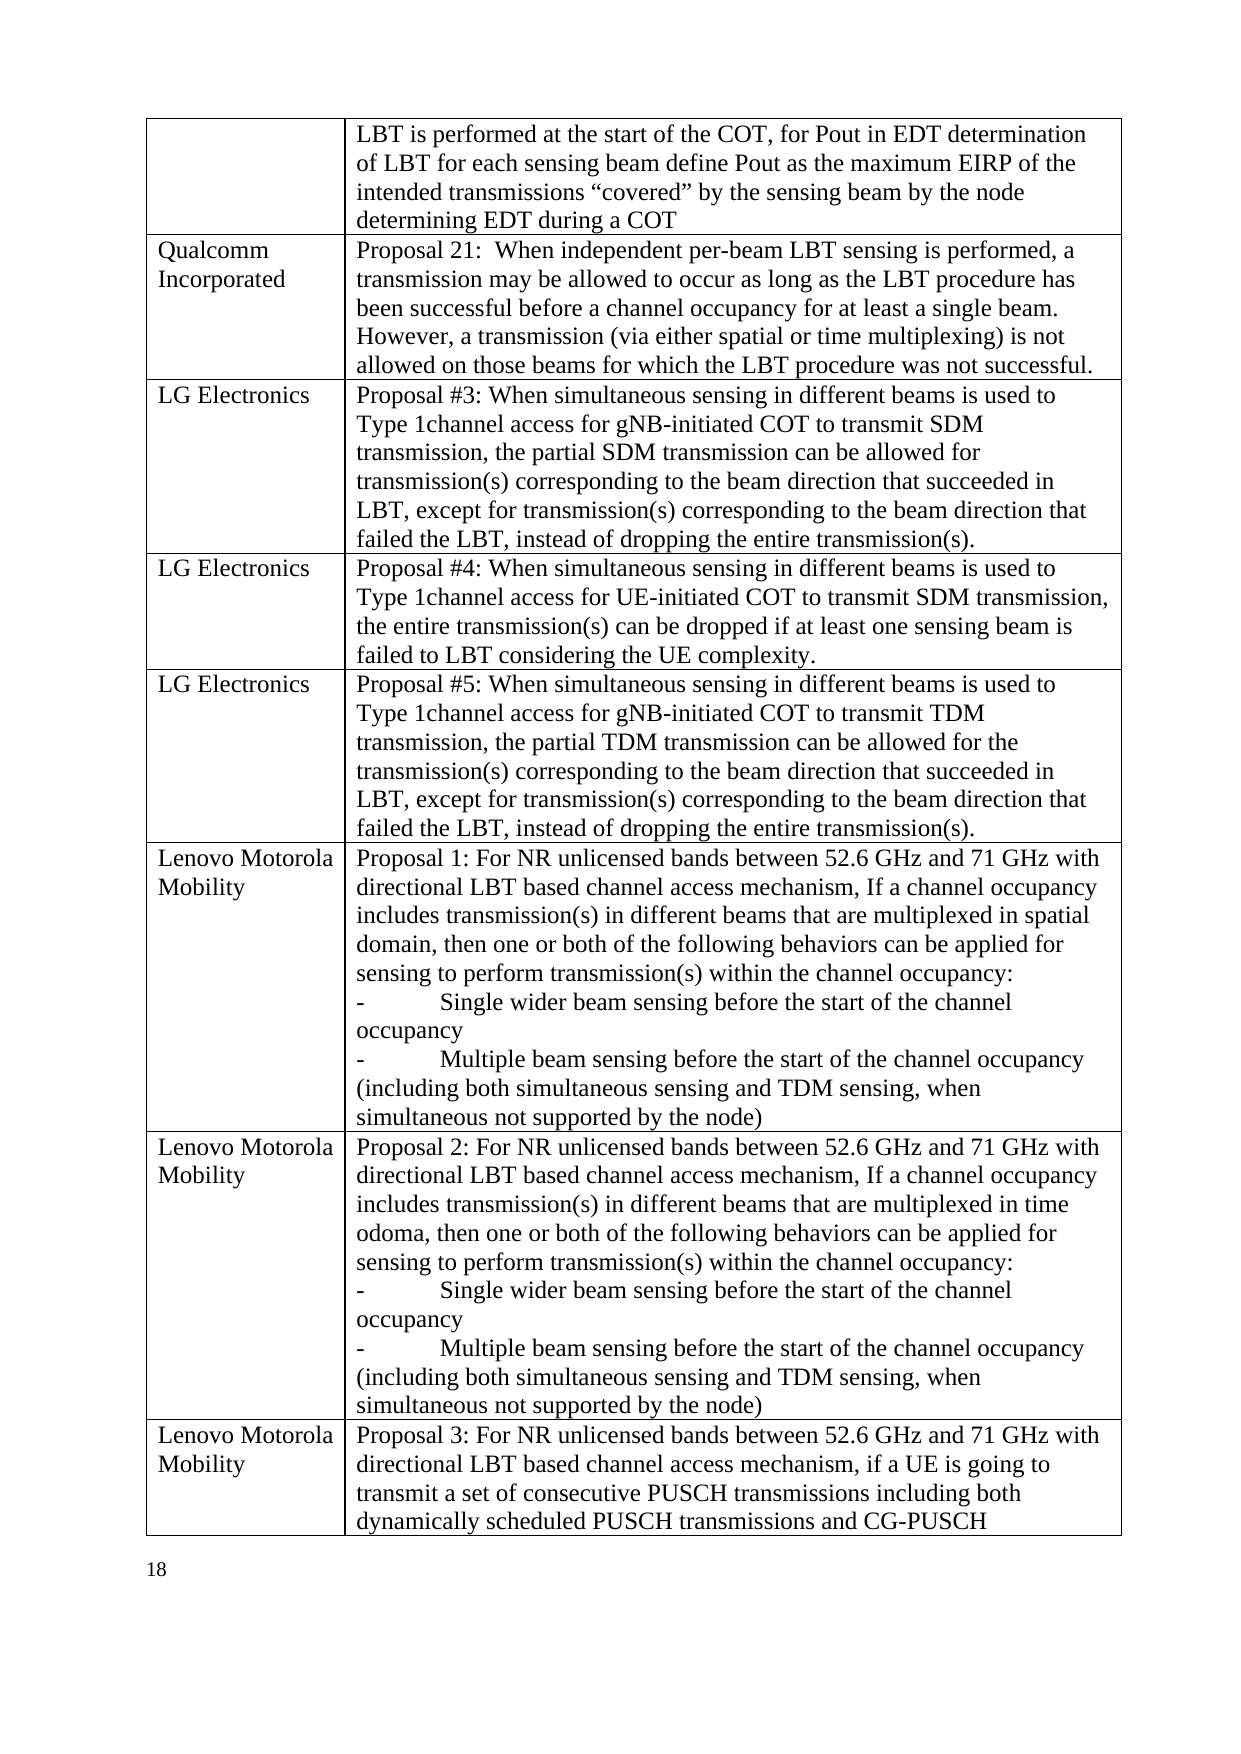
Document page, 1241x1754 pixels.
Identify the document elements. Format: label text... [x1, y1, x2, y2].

table_cell LG Electronics [147, 380, 344, 552]
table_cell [346, 1420, 1121, 1535]
table_cell LG Electronics [147, 554, 344, 668]
table_cell Proposal 21: When independent per-beam LBT sensing is performed, a transmission may be allowed to occur as long as the LBT procedure has been successful before a channel occupancy for at least a single beam. However, a transmission (via either spatial or time multiplexing) is not allowed on those beams for which the LBT procedure was not successful. [346, 235, 1121, 379]
table_cell Proposal #4: When simultaneous sensing in different beams is used to Type 1channel access for UE-initiated COT to transmit SDM transmission, the entire transmission(s) can be dropped if at least one sensing beam is failed to LBT considering the UE complexity. [346, 554, 1121, 668]
table_cell Proposal #5: When simultaneous sensing in different beams is used to Type 1channel access for gNB-initiated COT to transmit TDM transmission, the partial TDM transmission can be allowed for the transmission(s) corresponding to the beam direction that succeeded in LBT, except for transmission(s) corresponding to the beam direction that failed the LBT, instead of dropping the entire transmission(s). [346, 670, 1121, 842]
table_cell Proposal 1: For NR unlicensed bands between 52.6 GHz and 71 GHz with directional LBT based channel access mechanism, If a channel occupancy includes transmission(s) in different beams that are multiplexed in spatial domain, then one or both of the following behaviors can be applied for sensing to perform transmission(s) within the channel occupancy: - Single wider beam sensing before the start of the channel occupancy - Multiple beam sensing before the start of the channel occupancy (including both simultaneous sensing and TDM sensing, when simultaneous not supported by the node) [346, 843, 1121, 1131]
table_cell Lenovo Motorola Mobility [147, 843, 344, 1131]
table_cell Proposal 2: For NR unlicensed bands between 52.6 GHz and 71 GHz with directional LBT based channel access mechanism, If a channel occupancy includes transmission(s) in different beams that are multiplexed in time odoma, then one or both of the following behaviors can be applied for sensing to perform transmission(s) within the channel occupancy: - Single wider beam sensing before the start of the channel occupancy - Multiple beam sensing before the start of the channel occupancy (including both simultaneous sensing and TDM sensing, when simultaneous not supported by the node) [346, 1132, 1121, 1419]
table_cell LG Electronics [147, 670, 344, 842]
table_cell Qualcomm Incorporated [147, 235, 344, 379]
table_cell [346, 119, 1121, 234]
table_cell Lenovo Motorola Mobility [147, 1132, 344, 1419]
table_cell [147, 1420, 344, 1535]
table_cell Proposal #3: When simultaneous sensing in different beams is used to Type 1channel access for gNB-initiated COT to transmit SDM transmission, the partial SDM transmission can be allowed for transmission(s) corresponding to the beam direction that succeeded in LBT, except for transmission(s) corresponding to the beam direction that failed the LBT, instead of dropping the entire transmission(s). [346, 380, 1121, 552]
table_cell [147, 119, 344, 234]
